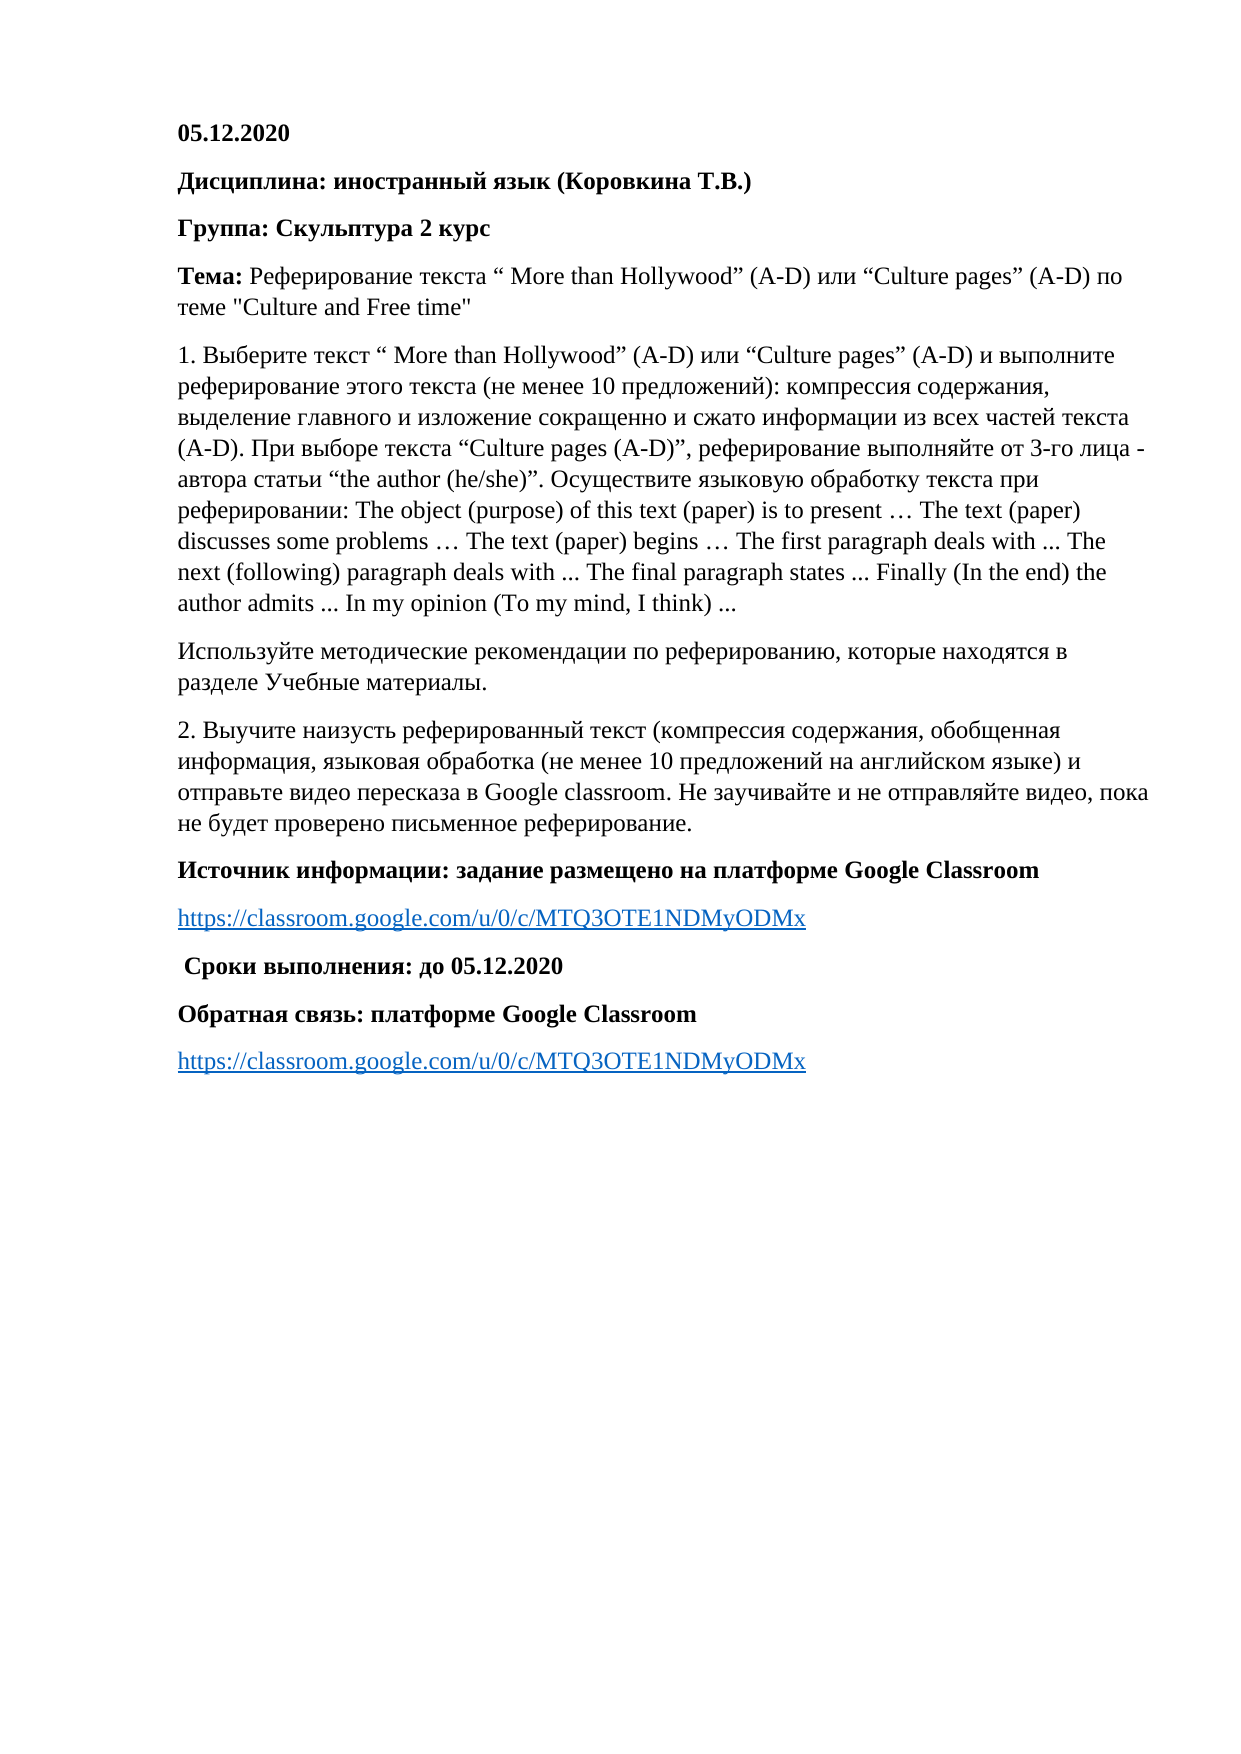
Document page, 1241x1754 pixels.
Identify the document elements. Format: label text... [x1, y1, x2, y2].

text Источник информации: задание размещено на платформе Google Classroom [177, 856, 1152, 884]
text Дисциплина: иностранный язык (Коровкина Т.В.) [177, 166, 1152, 194]
text https://classroom.google.com/u/0/c/MTQ3OTE1NDMyODMx [177, 1046, 1152, 1075]
text Обратная связь: платформе Google Classroom [177, 999, 1152, 1027]
text Тема: Реферирование текста “ More than Hollywood” (A-D) или “Culture pages” (A-D) по теме "Culture and Free time" [177, 261, 1152, 321]
text 05.12.2020 [177, 118, 1152, 147]
text https://classroom.google.com/u/0/c/MTQ3OTE1NDMyODMx [177, 903, 1152, 932]
text 2. Выучите наизусть реферированный текст (компрессия содержания, обобщенная информация, языковая обработка (не менее 10 предложений на английском языке) и отправьте видео пересказа в Google classroom. Не заучивайте и не отправляйте видео, пока не будет проверено письменное реферирование. [177, 715, 1152, 837]
text Группа: Скульптура 2 курс [177, 213, 1152, 242]
text Используйте методические рекомендации по реферированию, которые находятся в разделе Учебные материалы. [177, 636, 1152, 696]
text 1. Выберите текст “ More than Hollywood” (A-D) или “Culture pages” (A-D) и выполните реферирование этого текста (не менее 10 предложений): компрессия содержания, выделение главного и изложение сокращенно и сжато информации из всех частей текста (A-D). При выборе текста “Culture pages (A-D)”, реферирование выполняйте от 3-го лица - автора статьи “the author (he/she)”. Осуществите языковую обработку текста при реферировании: The object (purpose) of this text (paper) is to present … The text (paper) discusses some problems … The text (paper) begins … The first paragraph deals with ... The next (following) paragraph deals with ... The final paragraph states ... Finally (In the end) the author admits ... In my opinion (To my mind, I think) ... [177, 340, 1152, 617]
text Сроки выполнения: до 05.12.2020 [177, 951, 1152, 980]
